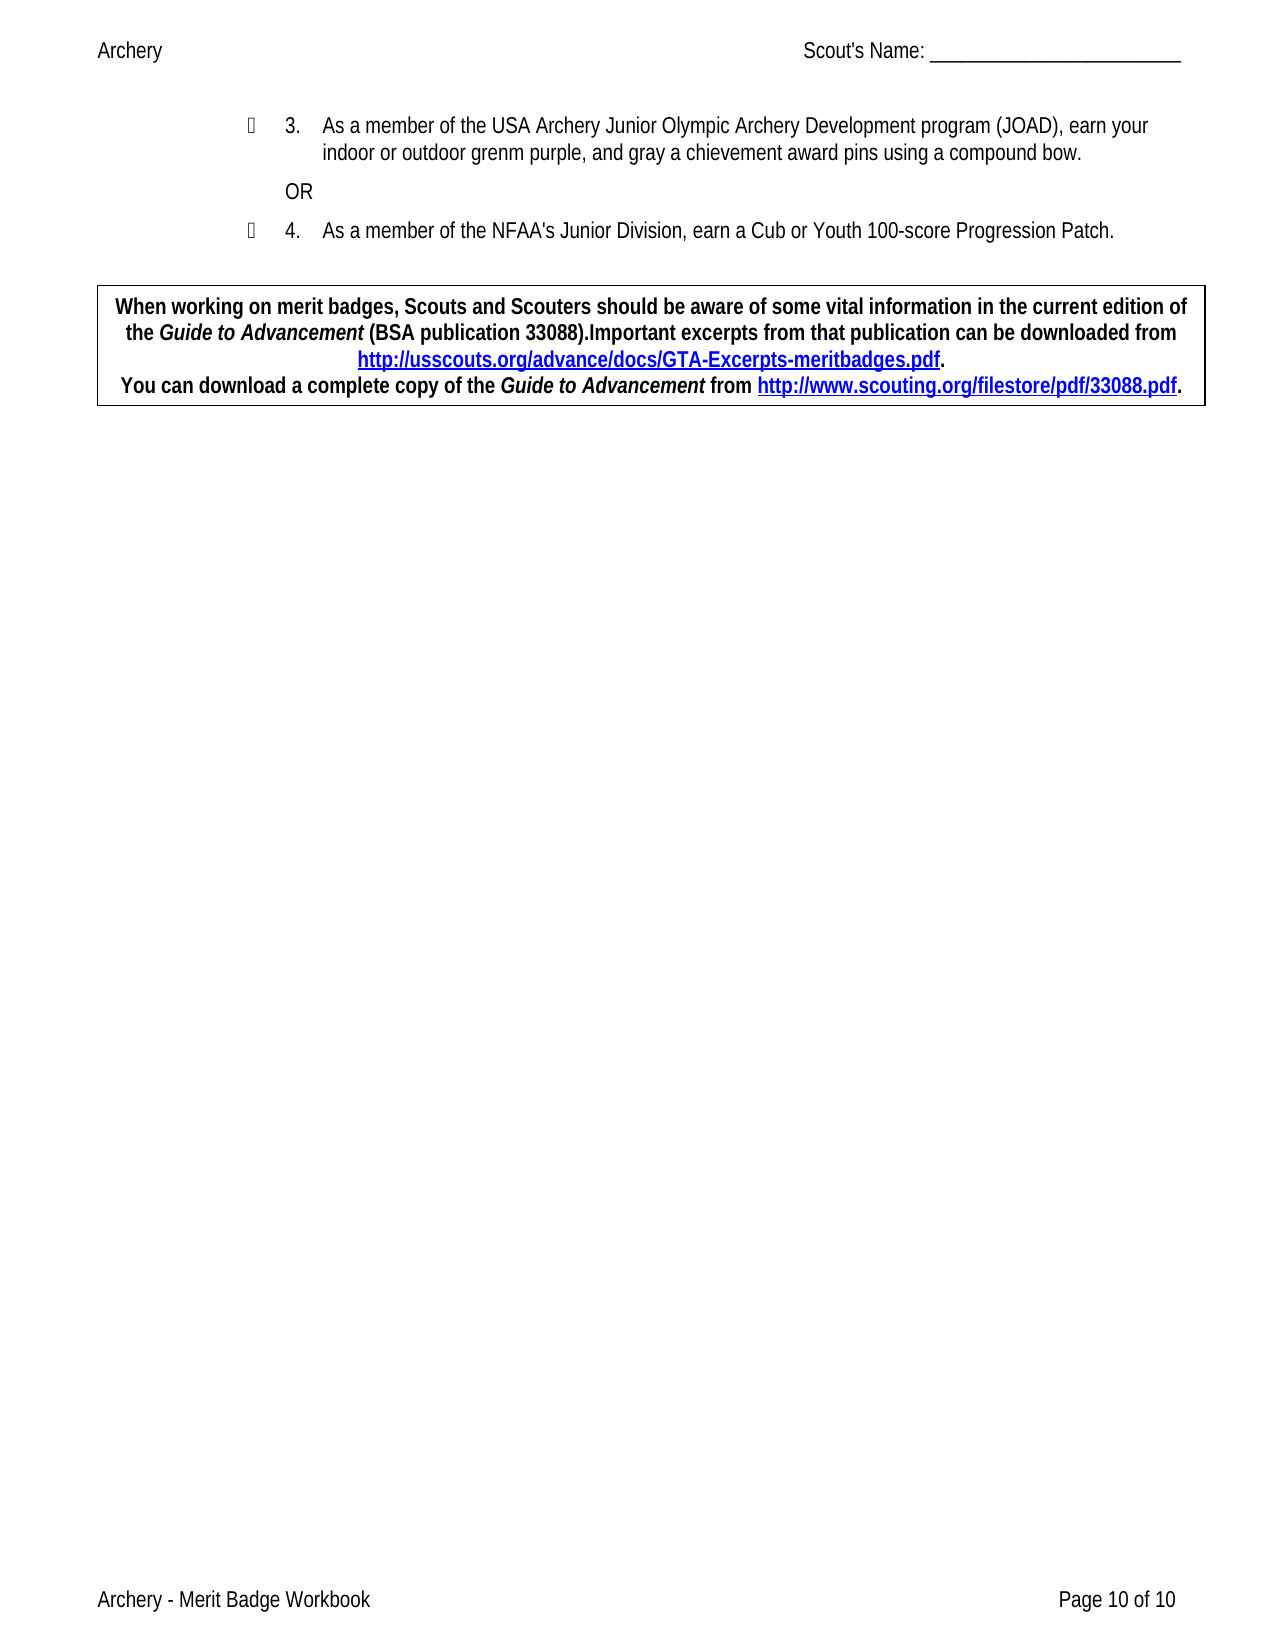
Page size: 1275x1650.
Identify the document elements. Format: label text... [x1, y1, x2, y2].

text 4. As a member of the NFAA's Junior Division, earn a Cub or Youth 100-score Progression Patch. [247, 217, 1177, 243]
text OR [285, 178, 1177, 204]
text 3. As a member of the USA Archery Junior Olympic Archery Development program (JOAD), earn your indoor or outdoor grenm purple, and gray a chievement award pins using a compound bow. [247, 112, 1177, 165]
